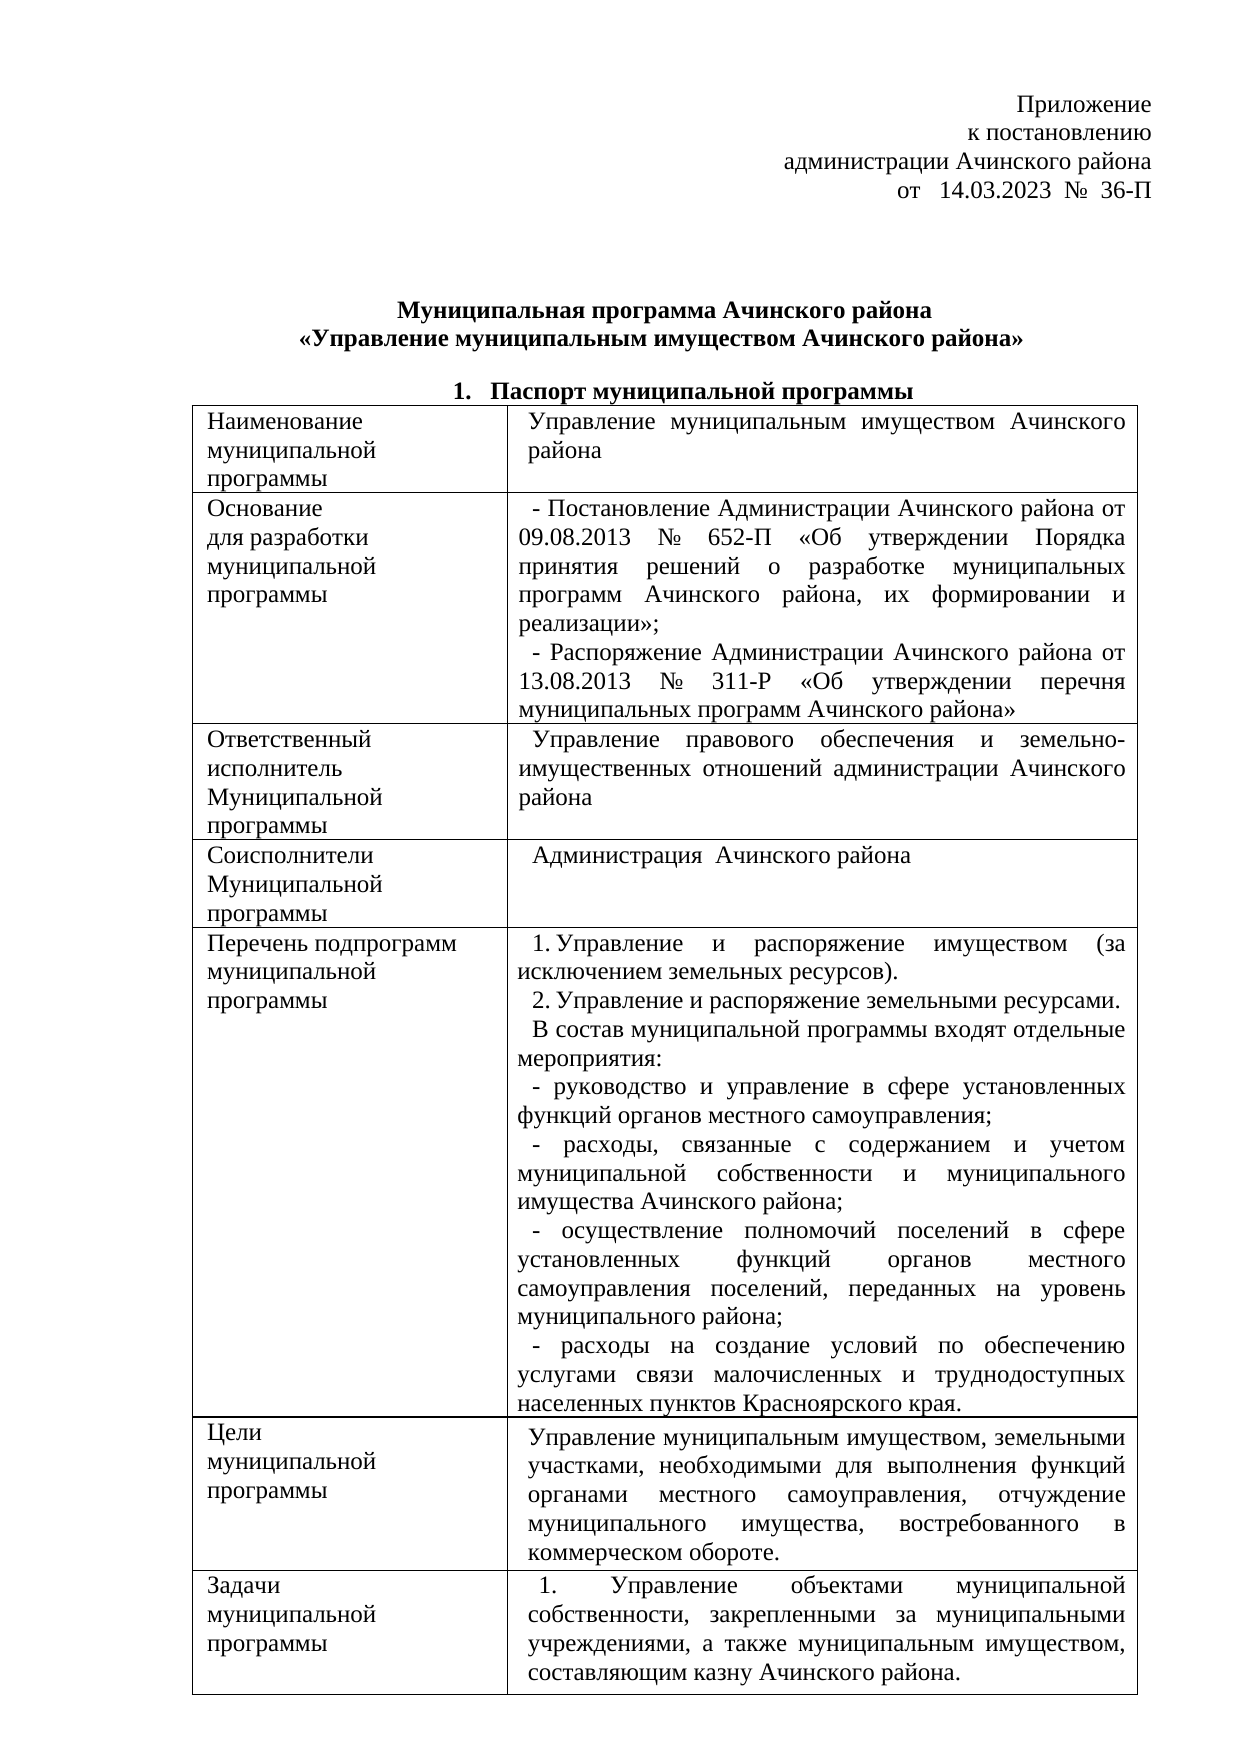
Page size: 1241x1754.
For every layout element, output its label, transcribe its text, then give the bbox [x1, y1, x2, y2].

table_header Управление муниципальным имуществом Ачинского района [508, 406, 1137, 492]
text Муниципальная программа Ачинского района [177, 295, 1152, 323]
table_cell Ответственный исполнитель Муниципальной программы [193, 724, 507, 839]
table_header Наименование муниципальной программы [193, 406, 507, 492]
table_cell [193, 1571, 507, 1694]
table_cell Основание для разработки муниципальной программы [193, 493, 507, 723]
text Приложение [646, 89, 1152, 117]
table_cell Управление правового обеспечения и земельно-имущественных отношений администрации Ачинского района [508, 724, 1137, 839]
table_cell Цели муниципальной программы [193, 1418, 507, 1569]
table_cell Управление и распоряжение имуществом (за исключением земельных ресурсов). Управление и распоряжение земельными ресурсами. В состав муниципальной программы входят отдельные мероприятия: - руководство и управление в сфере установленных функций органов местного самоуправления; - расходы, связанные с содержанием и учетом муниципальной собственности и муниципального имущества Ачинского района; - осуществление полномочий поселений в сфере установленных функций органов местного самоуправления поселений, переданных на уровень муниципального района; - расходы на создание условий по обеспечению услугами связи малочисленных и труднодоступных населенных пунктов Красноярского края. [508, 928, 1137, 1416]
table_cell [508, 1571, 1137, 1694]
table_cell Управление муниципальным имуществом, земельными участками, необходимыми для выполнения функций органами местного самоуправления, отчуждение муниципального имущества, востребованного в коммерческом обороте. [508, 1418, 1137, 1569]
table_cell Перечень подпрограмм муниципальной программы [193, 928, 507, 1416]
text администрации Ачинского района [646, 146, 1152, 175]
list Паспорт муниципальной программы [215, 376, 1152, 405]
table_cell Соисполнители Муниципальной программы [193, 840, 507, 927]
table_cell - Постановление Администрации Ачинского района от 09.08.2013 № 652-П «Об утверждении Порядка принятия решений о разработке муниципальных программ Ачинского района, их формировании и реализации»; - Распоряжение Администрации Ачинского района от 13.08.2013 № 311-Р «Об утверждении перечня муниципальных программ Ачинского района» [508, 493, 1137, 723]
text от 14.03.2023 № 36-П [646, 175, 1152, 204]
text к постановлению [646, 117, 1152, 146]
text «Управление муниципальным имуществом Ачинского района» [177, 323, 1152, 376]
table_cell Администрация Ачинского района [508, 840, 1137, 927]
